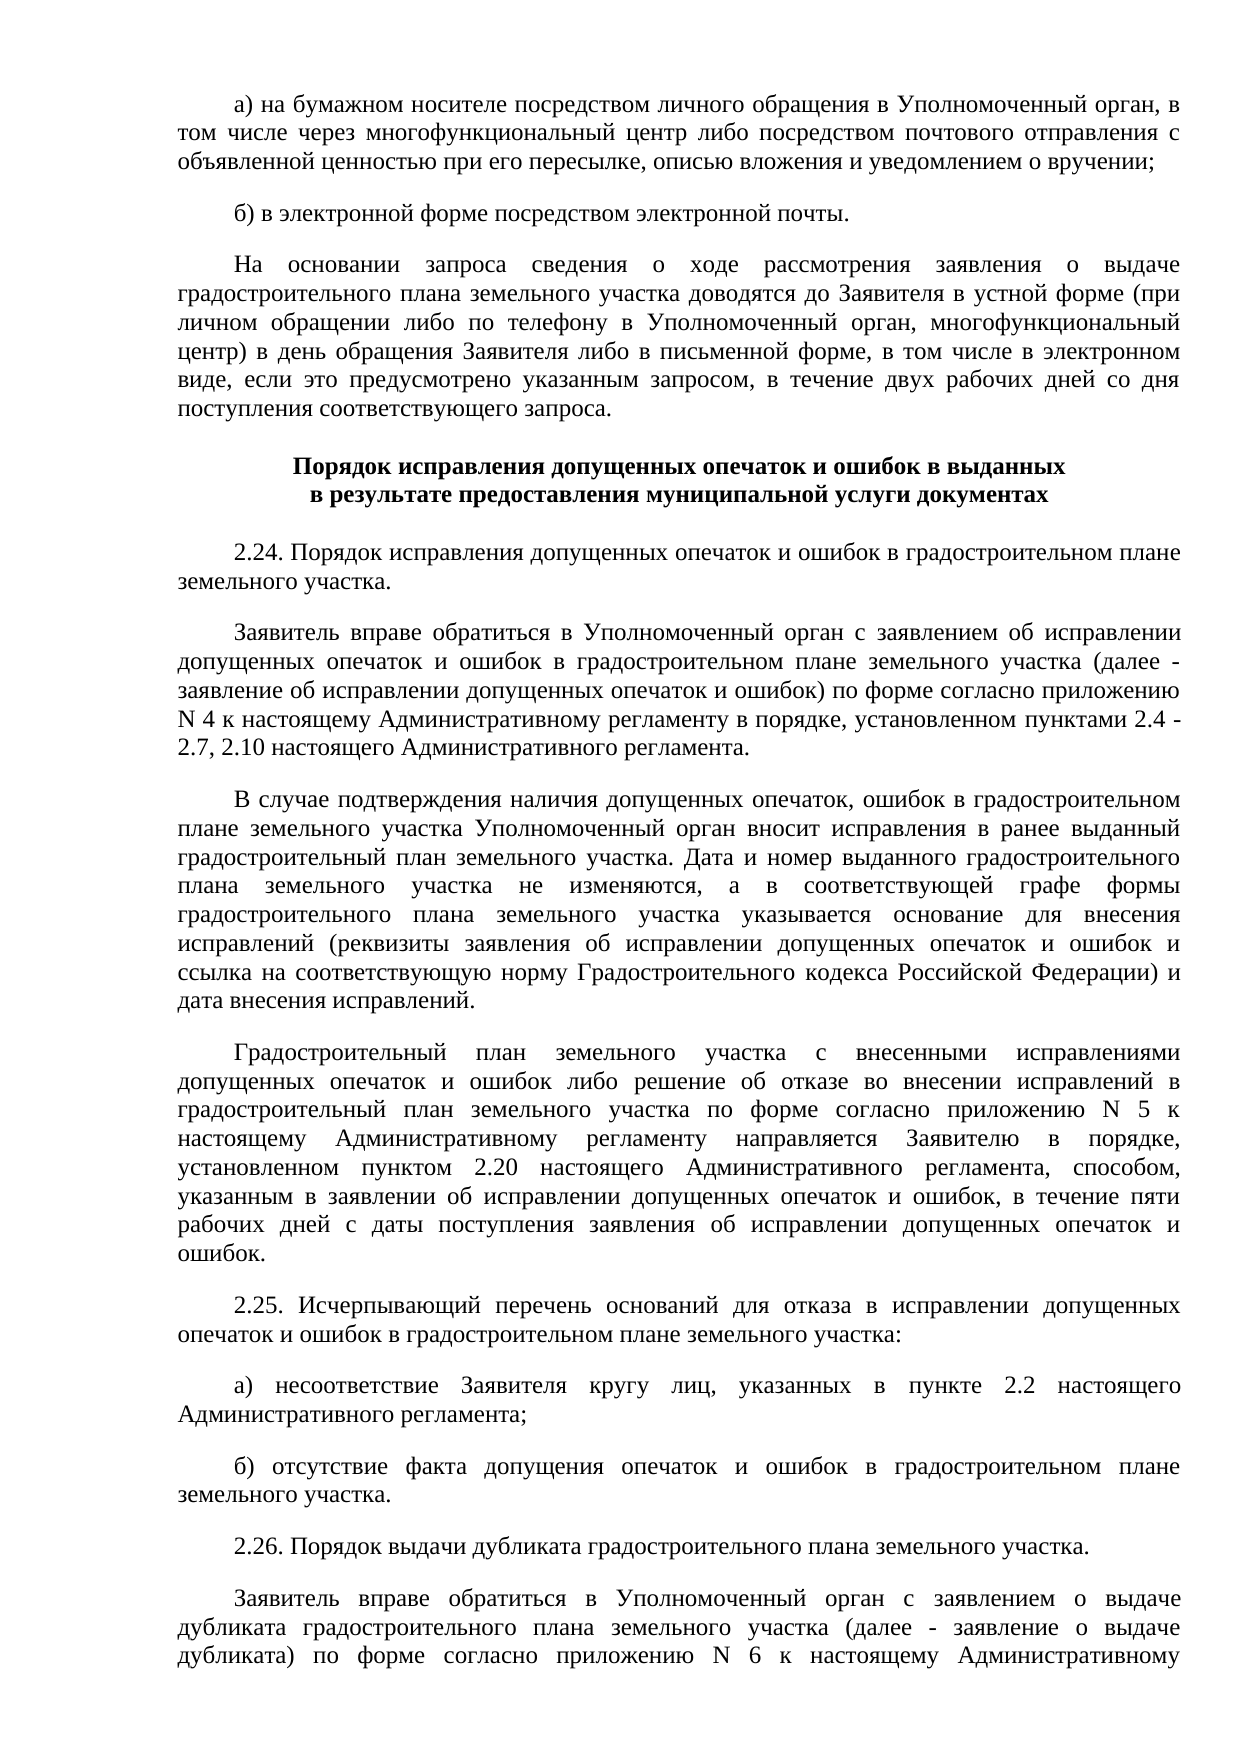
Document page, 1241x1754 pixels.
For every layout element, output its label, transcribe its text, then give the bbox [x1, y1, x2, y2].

text 2.24. Порядок исправления допущенных опечаток и ошибок в градостроительном плане земельного участка. [177, 537, 1181, 594]
title в результате предоставления муниципальной услуги документах [177, 479, 1181, 508]
text Градостроительный план земельного участка с внесенными исправлениями допущенных опечаток и ошибок либо решение об отказе во внесении исправлений в градостроительный план земельного участка по форме согласно приложению N 5 к настоящему Административному регламенту направляется Заявителю в порядке, установленном пунктом 2.20 настоящего Административного регламента, способом, указанным в заявлении об исправлении допущенных опечаток и ошибок, в течение пяти рабочих дней с даты поступления заявления об исправлении допущенных опечаток и ошибок. [177, 1037, 1181, 1267]
text 2.25. Исчерпывающий перечень оснований для отказа в исправлении допущенных опечаток и ошибок в градостроительном плане земельного участка: [177, 1290, 1181, 1347]
text а) несоответствие Заявителя кругу лиц, указанных в пункте 2.2 настоящего Административного регламента; [177, 1370, 1181, 1428]
text 2.26. Порядок выдачи дубликата градостроительного плана земельного участка. [177, 1531, 1181, 1560]
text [177, 1583, 1181, 1669]
text На основании запроса сведения о ходе рассмотрения заявления о выдаче градостроительного плана земельного участка доводятся до Заявителя в устной форме (при личном обращении либо по телефону в Уполномоченный орган, многофункциональный центр) в день обращения Заявителя либо в письменной форме, в том числе в электронном виде, если это предусмотрено указанным запросом, в течение двух рабочих дней со дня поступления соответствующего запроса. [177, 249, 1181, 422]
text В случае подтверждения наличия допущенных опечаток, ошибок в градостроительном плане земельного участка Уполномоченный орган вносит исправления в ранее выданный градостроительный план земельного участка. Дата и номер выданного градостроительного плана земельного участка не изменяются, а в соответствующей графе формы градостроительного плана земельного участка указывается основание для внесения исправлений (реквизиты заявления об исправлении допущенных опечаток и ошибок и ссылка на соответствующую норму Градостроительного кодекса Российской Федерации) и дата внесения исправлений. [177, 784, 1181, 1014]
text б) отсутствие факта допущения опечаток и ошибок в градостроительном плане земельного участка. [177, 1451, 1181, 1508]
text Заявитель вправе обратиться в Уполномоченный орган с заявлением об исправлении допущенных опечаток и ошибок в градостроительном плане земельного участка (далее - заявление об исправлении допущенных опечаток и ошибок) по форме согласно приложению N 4 к настоящему Административному регламенту в порядке, установленном пунктами 2.4 - 2.7, 2.10 настоящего Административного регламента. [177, 617, 1181, 761]
text б) в электронной форме посредством электронной почты. [177, 198, 1181, 227]
title Порядок исправления допущенных опечаток и ошибок в выданных [177, 451, 1181, 479]
text а) на бумажном носителе посредством личного обращения в Уполномоченный орган, в том числе через многофункциональный центр либо посредством почтового отправления с объявленной ценностью при его пересылке, описью вложения и уведомлением о вручении; [177, 89, 1181, 175]
